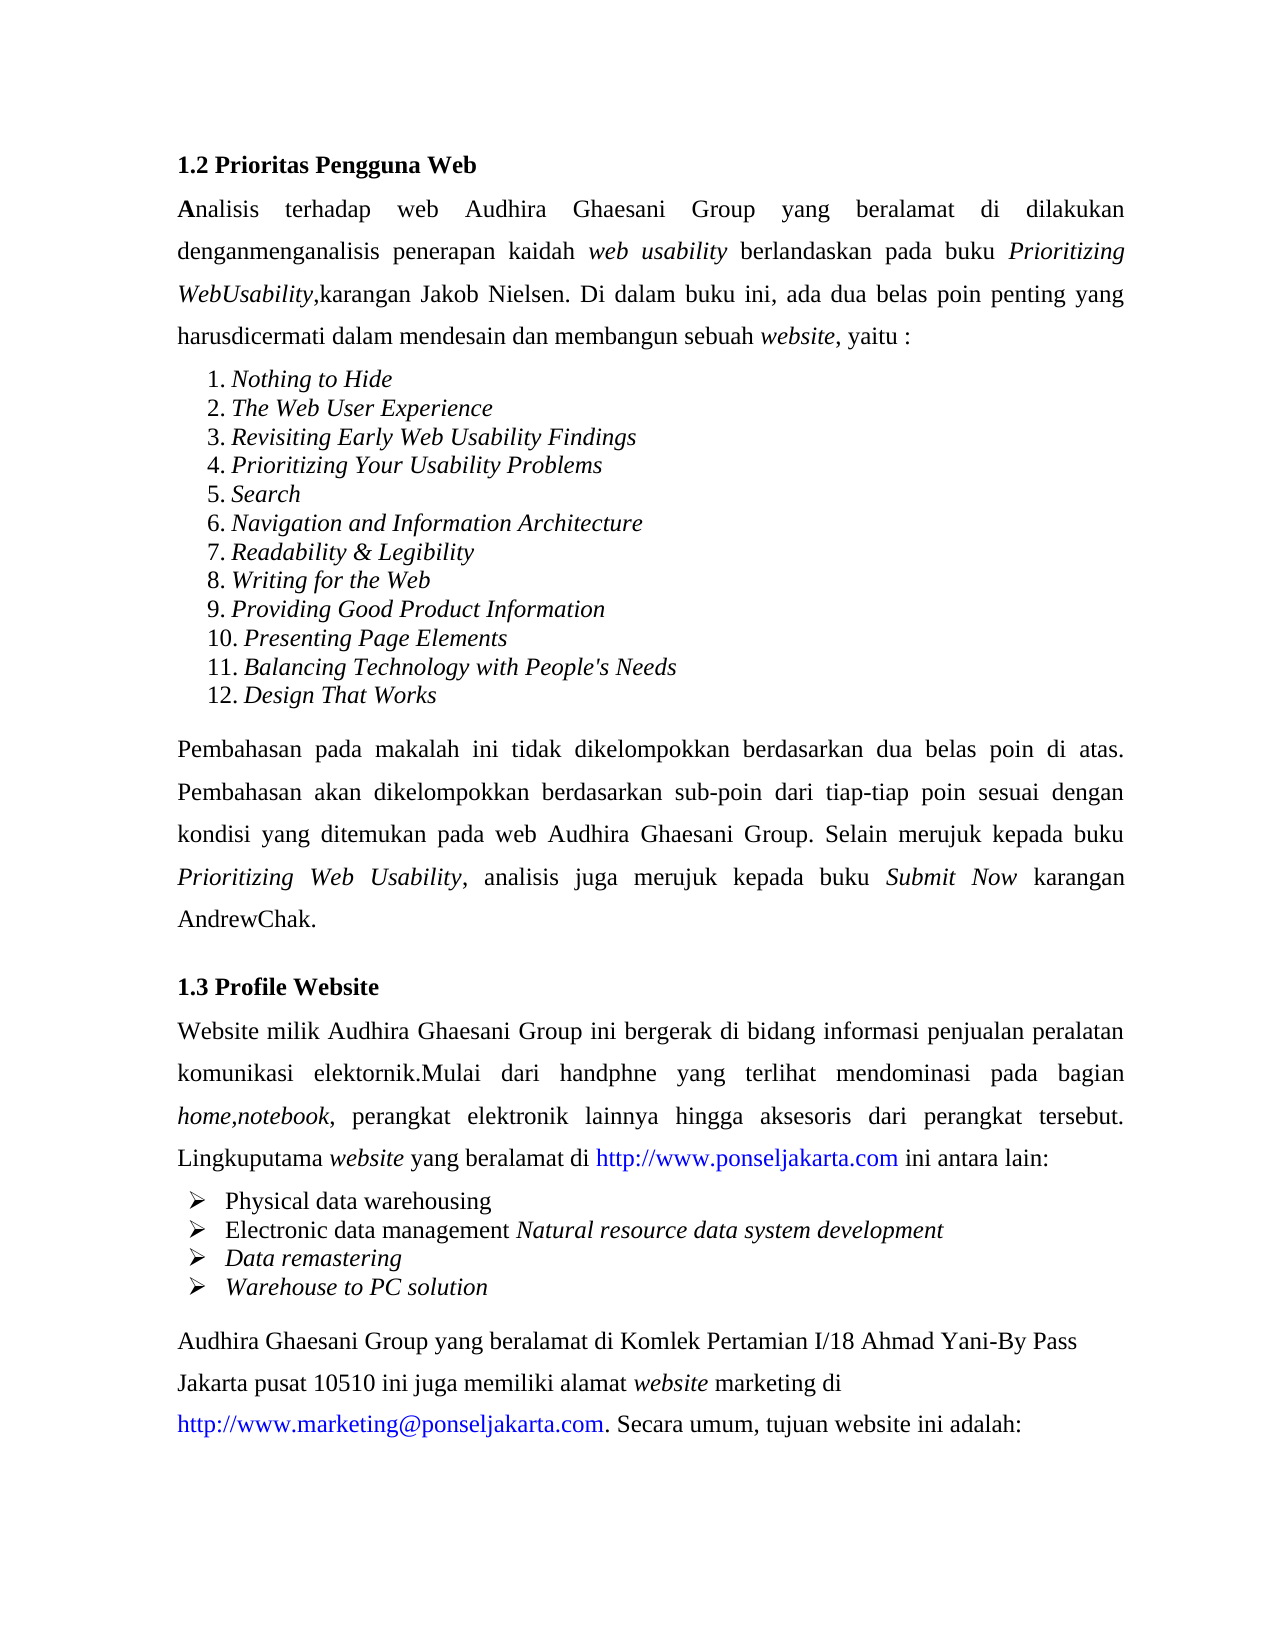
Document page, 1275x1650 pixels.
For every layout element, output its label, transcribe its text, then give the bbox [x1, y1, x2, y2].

list Navigation and Information Architecture [207, 508, 1125, 537]
list Presenting Page Elements [207, 623, 1125, 652]
text Audhira Ghaesani Group yang beralamat di Komlek Pertamian I/18 Ahmad Yani-By Pass Jakarta pusat 10510 ini juga memiliki alamat website marketing di http://www.marketing@ponseljakarta.com. Secara umum, tujuan website ini adalah: [177, 1326, 1079, 1438]
list Revisiting Early Web Usability Findings [207, 422, 1125, 451]
list Readability & Legibility [207, 537, 1125, 566]
list Nothing to Hide [207, 364, 1125, 393]
list The Web User Experience [207, 393, 1125, 422]
list Balancing Technology with People's Needs [207, 652, 1125, 681]
list Physical data warehousing [187, 1186, 1125, 1215]
list Writing for the Web [207, 566, 1125, 594]
list Providing Good Product Information [207, 594, 1125, 623]
text 1.2 Prioritas Pengguna Web [177, 150, 1125, 179]
list Electronic data management Natural resource data system development [187, 1215, 1125, 1243]
text 1.3 Profile Website [177, 972, 1125, 1001]
list Warehouse to PC solution [187, 1272, 1125, 1301]
text Analisis terhadap web Audhira Ghaesani Group yang beralamat di dilakukan denganmenganalisis penerapan kaidah web usability berlandaskan pada buku Prioritizing WebUsability,karangan Jakob Nielsen. Di dalam buku ini, ada dua belas poin penting yang harusdicermati dalam mendesain dan membangun sebuah website, yaitu : [177, 194, 1125, 350]
text Pembahasan pada makalah ini tidak dikelompokkan berdasarkan dua belas poin di atas. Pembahasan akan dikelompokkan berdasarkan sub-poin dari tiap-tiap poin sesuai dengan kondisi yang ditemukan pada web Audhira Ghaesani Group. Selain merujuk kepada buku Prioritizing Web Usability, analisis juga merujuk kepada buku Submit Now karangan AndrewChak. [177, 734, 1125, 933]
list Design That Works [207, 681, 1125, 709]
list Data remastering [187, 1243, 1125, 1272]
list Search [207, 479, 1125, 508]
list Prioritizing Your Usability Problems [207, 451, 1125, 479]
text Website milik Audhira Ghaesani Group ini bergerak di bidang informasi penjualan peralatan komunikasi elektornik.Mulai dari handphne yang terlihat mendominasi pada bagian home,notebook, perangkat elektronik lainnya hingga aksesoris dari perangkat tersebut. Lingkuputama website yang beralamat di http://www.ponseljakarta.com ini antara lain: [177, 1016, 1125, 1172]
